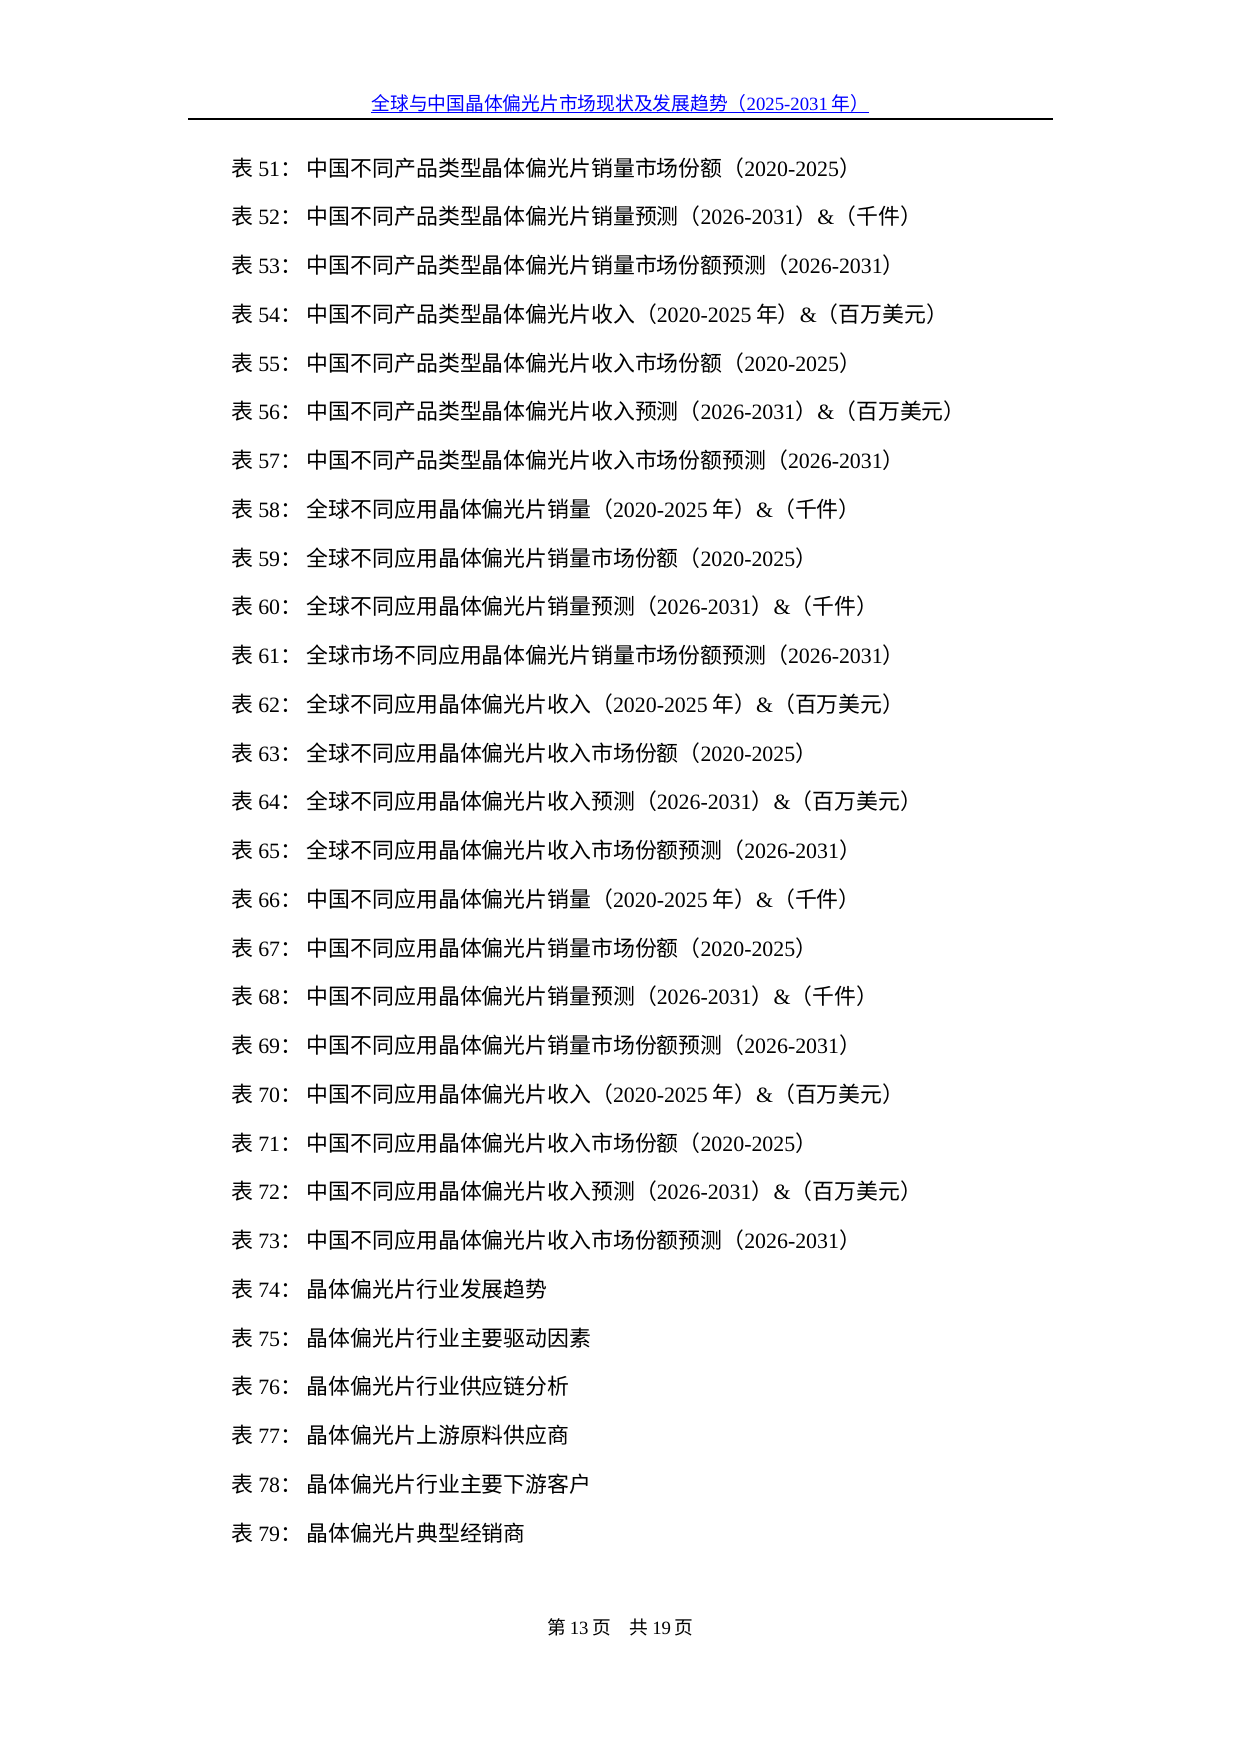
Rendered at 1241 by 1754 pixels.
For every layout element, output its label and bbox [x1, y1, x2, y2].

text [187, 150, 1053, 1548]
